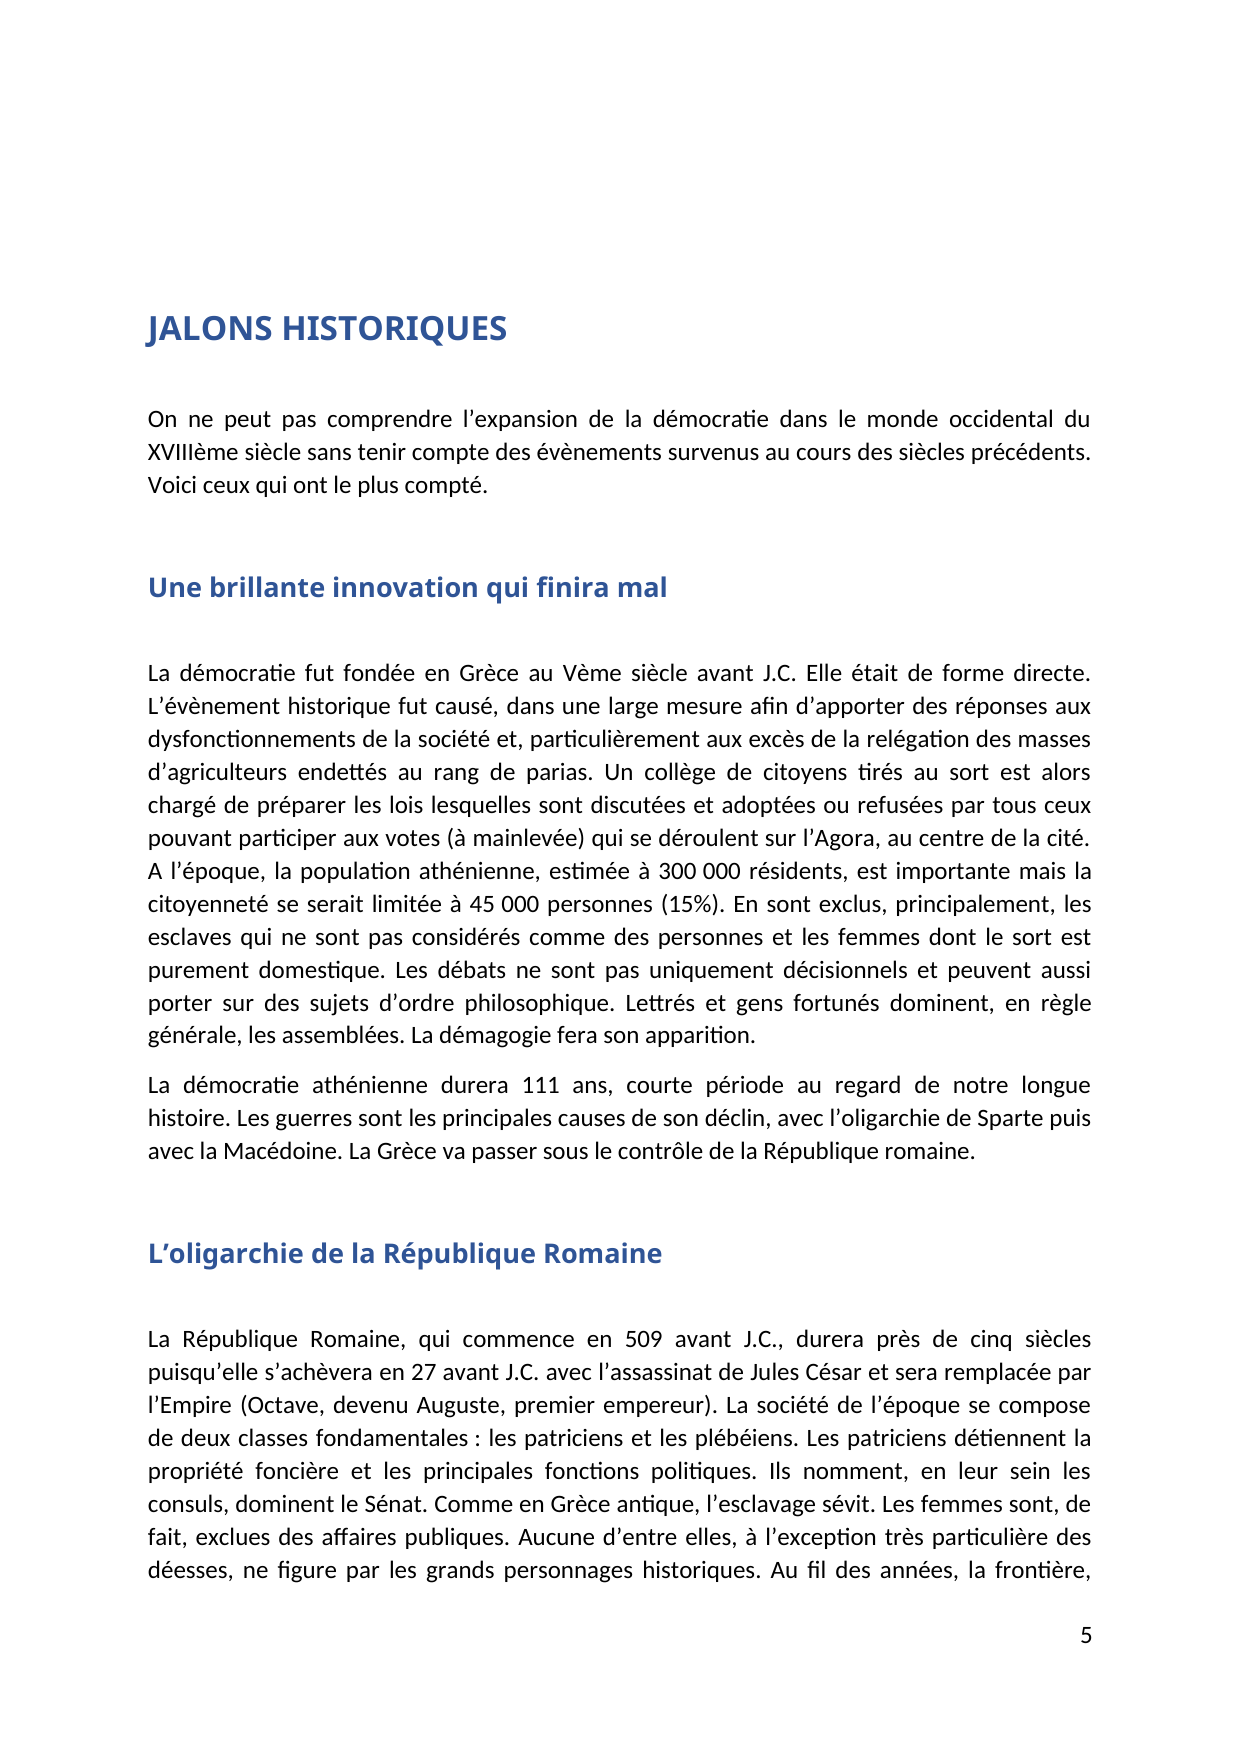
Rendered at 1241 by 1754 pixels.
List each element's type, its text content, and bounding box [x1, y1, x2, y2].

subtitle L’oligarchie de la République Romaine [148, 1234, 1093, 1271]
subtitle Une brillante innovation qui finira mal [148, 568, 1093, 605]
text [148, 1324, 1093, 1584]
text On ne peut pas comprendre l’expansion de la démocratie dans le monde occidental du XVIIIème siècle sans tenir compte des évènements survenus au cours des siècles précédents. Voici ceux qui ont le plus compté. [148, 403, 1093, 499]
text La démocratie fut fondée en Grèce au Vème siècle avant J.C. Elle était de forme directe. L’évènement historique fut causé, dans une large mesure afin d’apporter des réponses aux dysfonctionnements de la société et, particulièrement aux excès de la relégation des masses d’agriculteurs endettés au rang de parias. Un collège de citoyens tirés au sort est alors chargé de préparer les lois lesquelles sont discutées et adoptées ou refusées par tous ceux pouvant participer aux votes (à mainlevée) qui se déroulent sur l’Agora, au centre de la cité. A l’époque, la population athénienne, estimée à 300 000 résidents, est importante mais la citoyenneté se serait limitée à 45 000 personnes (15%). En sont exclus, principalement, les esclaves qui ne sont pas considérés comme des personnes et les femmes dont le sort est purement domestique. Les débats ne sont pas uniquement décisionnels et peuvent aussi porter sur des sujets d’ordre philosophique. Lettrés et gens fortunés dominent, en règle générale, les assemblées. La démagogie fera son apparition. [148, 658, 1093, 1050]
subtitle JALONS HISTORIQUES [148, 305, 1093, 350]
text La démocratie athénienne durera 111 ans, courte période au regard de notre longue histoire. Les guerres sont les principales causes de son déclin, avec l’oligarchie de Sparte puis avec la Macédoine. La Grèce va passer sous le contrôle de la République romaine. [148, 1069, 1093, 1166]
